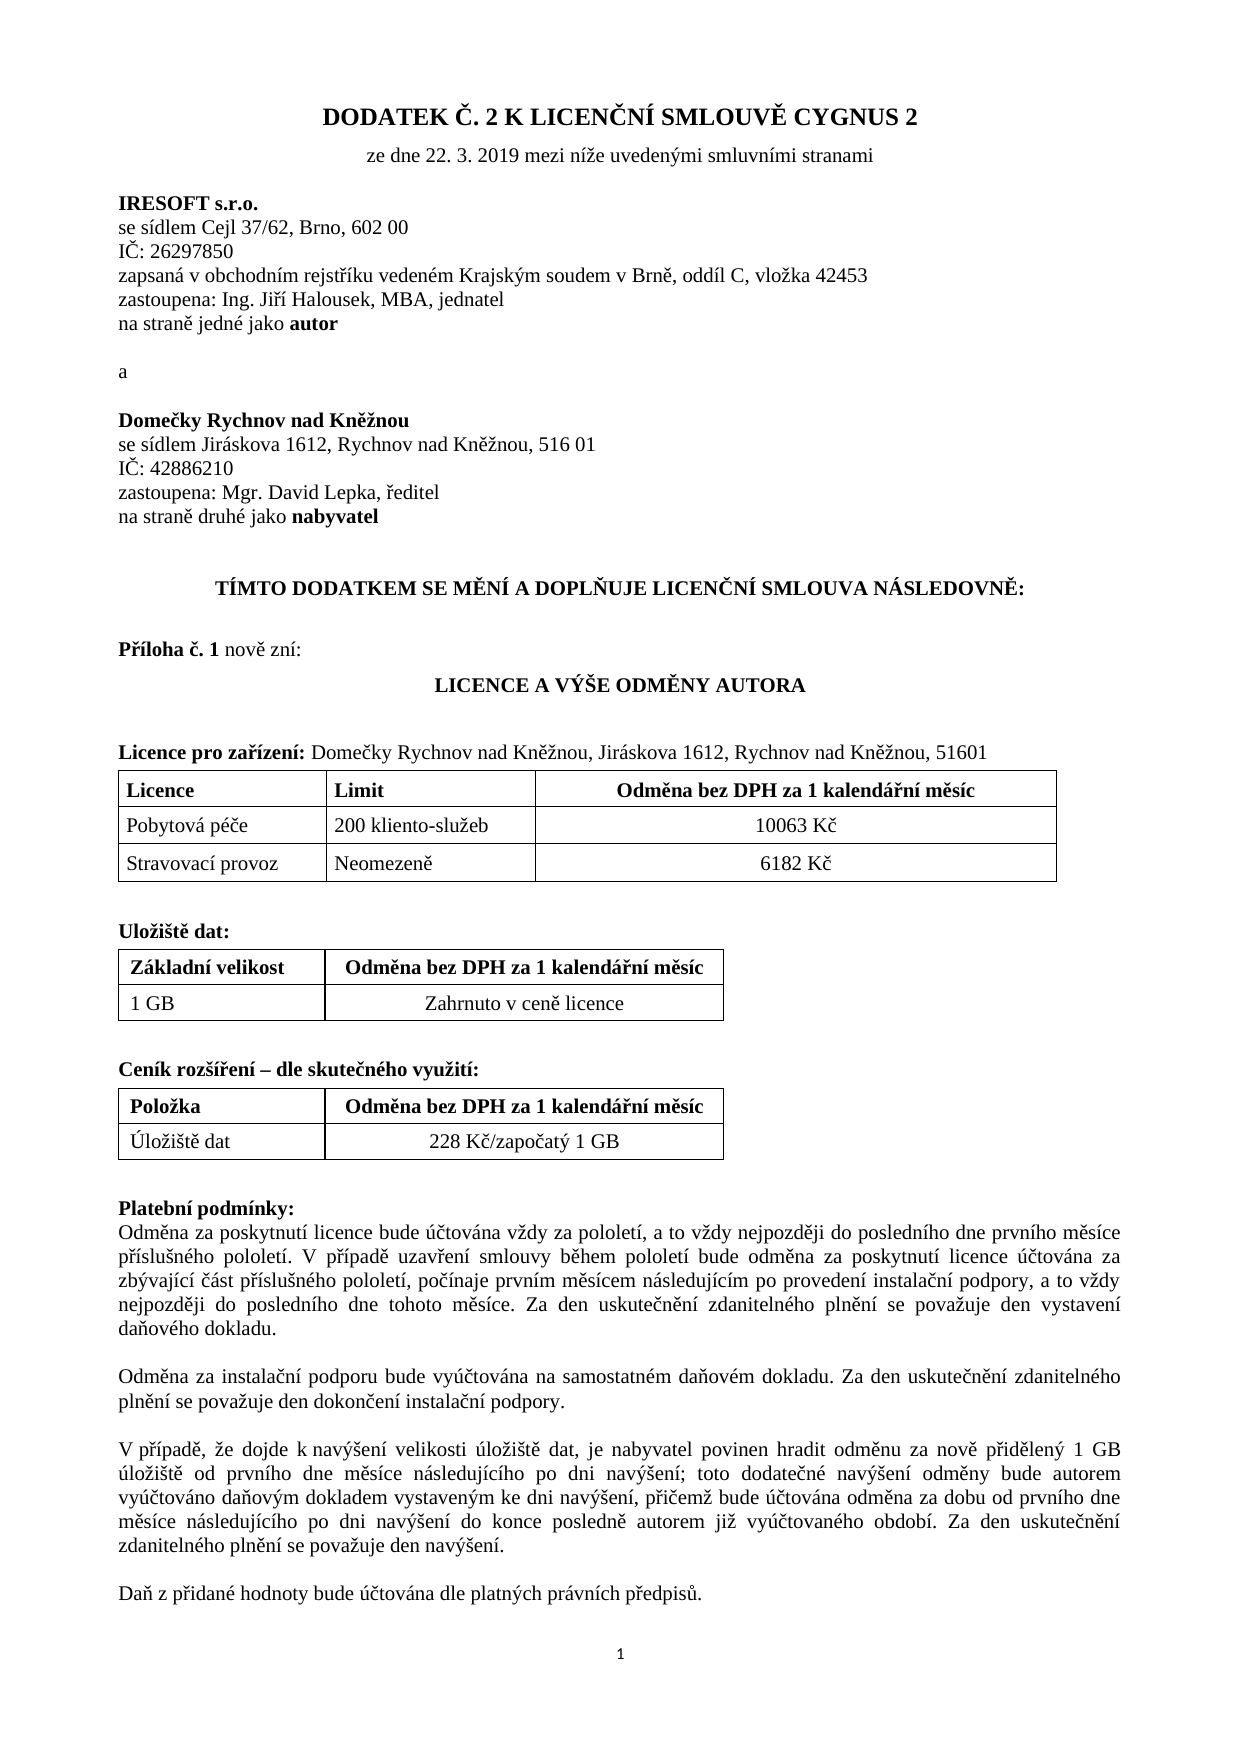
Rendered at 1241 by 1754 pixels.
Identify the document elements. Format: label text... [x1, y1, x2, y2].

table_cell Úložiště dat [119, 1124, 324, 1158]
text Uložiště dat: [118, 918, 1122, 943]
text IČ: 42886210 [118, 456, 1122, 480]
table_header Limit [327, 771, 535, 806]
table_cell Neomezeně [327, 844, 535, 881]
text V případě, že dojde k navýšení velikosti úložiště dat, je nabyvatel povinen hradit odměnu za nově přidělený 1 GB úložiště od prvního dne měsíce následujícího po dni navýšení; toto dodatečné navýšení odměny bude autorem vyúčtováno daňovým dokladem vystaveným ke dni navýšení, přičemž bude účtována odměna za dobu od prvního dne měsíce následujícího po dni navýšení do konce posledně autorem již vyúčtovaného období. Za den uskutečnění zdanitelného plnění se považuje den navýšení. [118, 1437, 1122, 1557]
table_cell 6182 Kč [536, 844, 1056, 881]
table_cell 10063 Kč [536, 807, 1056, 843]
table_header Odměna bez DPH za 1 kalendářní měsíc [536, 771, 1056, 806]
text IRESOFT s.r.o. [118, 191, 1122, 215]
text Tímto dodatkem se mění a doplňuje licenční smlouva následovně: [118, 576, 1122, 600]
table_cell Stravovací provoz [119, 844, 326, 881]
text Daň z přidané hodnoty bude účtována dle platných právních předpisů. [118, 1581, 1122, 1605]
text Příloha č. 1 nově zní: [118, 637, 1122, 661]
text IČ: 26297850 [118, 239, 1122, 263]
table_cell 1 GB [119, 985, 324, 1020]
text zastoupena: Mgr. David Lepka, ředitel [118, 480, 1122, 504]
text Dodatek č. 2 k licenční smlouvě CYGNUS 2 [118, 102, 1122, 130]
table_header Položka [119, 1089, 324, 1123]
table_header Odměna bez DPH za 1 kalendářní měsíc [326, 950, 723, 984]
text ze dne 22. 3. 2019 mezi níže uvedenými smluvními stranami [118, 143, 1122, 167]
text a [118, 359, 1122, 383]
table_cell 200 kliento-služeb [327, 807, 535, 843]
text Odměna za poskytnutí licence bude účtována vždy za pololetí, a to vždy nejpozději do posledního dne prvního měsíce příslušného pololetí. V případě uzavření smlouvy během pololetí bude odměna za poskytnutí licence účtována za zbývající část příslušného pololetí, počínaje prvním měsícem následujícím po provedení instalační podpory, a to vždy nejpozději do posledního dne tohoto měsíce. Za den uskutečnění zdanitelného plnění se považuje den vystavení daňového dokladu. [118, 1220, 1122, 1340]
text Licence pro zařízení: Domečky Rychnov nad Kněžnou, Jiráskova 1612, Rychnov nad Kněžnou, 51601 [118, 740, 1122, 764]
table_header Licence [119, 771, 326, 806]
table_header Odměna bez DPH za 1 kalendářní měsíc [326, 1089, 723, 1123]
text Platební podmínky: [118, 1196, 1122, 1220]
text zastoupena: Ing. Jiří Halousek, MBA, jednatel [118, 287, 1122, 311]
table_cell Pobytová péče [119, 807, 326, 843]
table_cell Zahrnuto v ceně licence [326, 985, 723, 1020]
text na straně jedné jako autor [118, 311, 1122, 335]
text Ceník rozšíření – dle skutečného využití: [118, 1057, 1122, 1081]
text Domečky Rychnov nad Kněžnou [118, 407, 1122, 432]
text zapsaná v obchodním rejstříku vedeném Krajským soudem v Brně, oddíl C, vložka 42453 [118, 263, 1122, 287]
text na straně druhé jako nabyvatel [118, 504, 1122, 528]
text se sídlem Cejl 37/62, Brno, 602 00 [118, 215, 1122, 239]
text Odměna za instalační podporu bude vyúčtována na samostatném daňovém dokladu. Za den uskutečnění zdanitelného plnění se považuje den dokončení instalační podpory. [118, 1364, 1122, 1413]
text LICENCE A výše odměny autora [118, 673, 1122, 697]
table_header Základní velikost [119, 950, 324, 984]
table_cell 228 Kč/započatý 1 GB [326, 1124, 723, 1158]
text se sídlem Jiráskova 1612, Rychnov nad Kněžnou, 516 01 [118, 432, 1122, 456]
